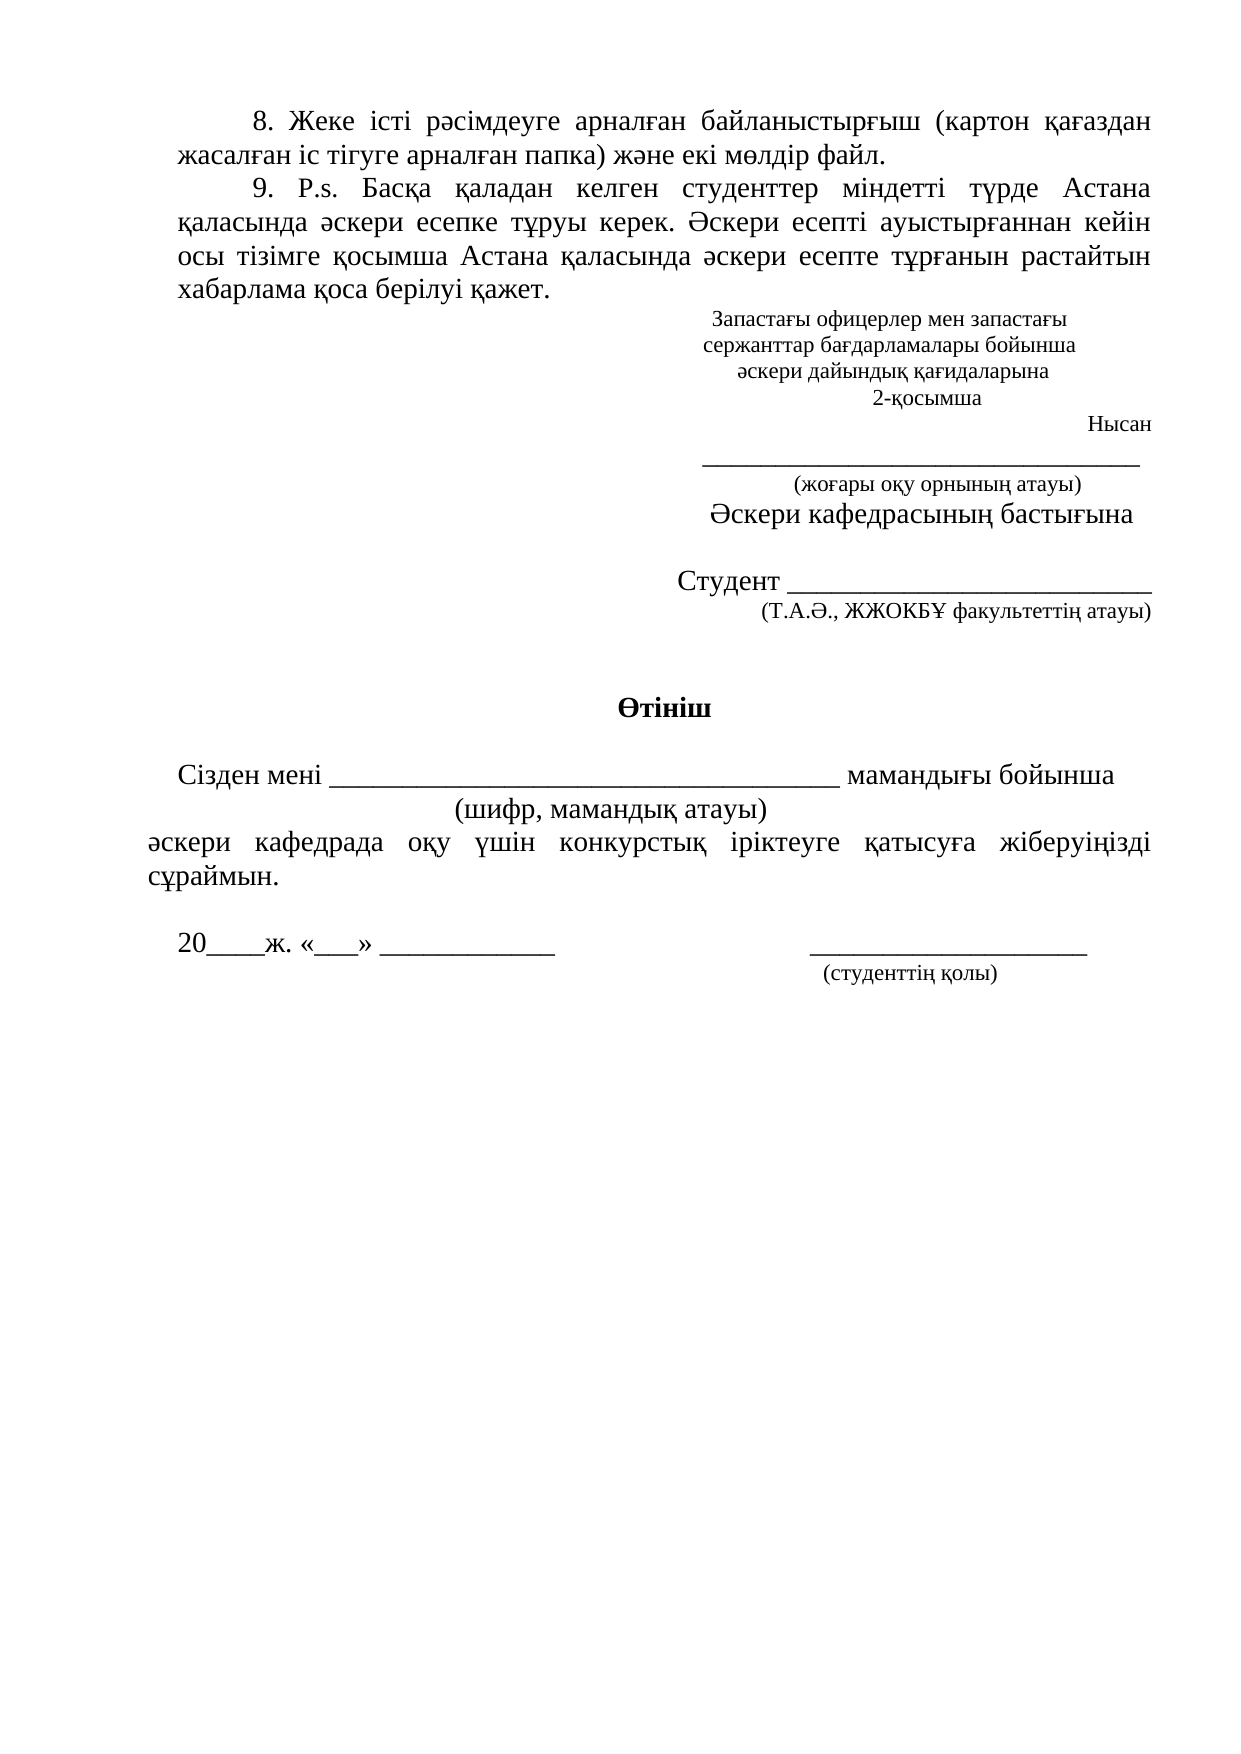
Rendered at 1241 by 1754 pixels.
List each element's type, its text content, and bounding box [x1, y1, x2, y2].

text Нысан [177, 410, 1152, 436]
subtitle 8. Жеке істі рәсімдеуге арналған байланыстырғыш (картон қағаздан жасалған іс тігуге арналған папка) және екі мөлдір файл. [177, 103, 1152, 171]
text (студенттің қолы) [177, 959, 1152, 985]
text Әскери кафедрасының бастығына [177, 496, 1152, 530]
text 2-қосымша [679, 384, 1152, 410]
text әскери кафедрада оқу үшін конкурстық іріктеуге қатысуға жіберуіңізді сұраймын. [148, 824, 1152, 892]
text сержанттар бағдарламалары бойынша [627, 331, 1152, 357]
text (Т.А.Ә., ЖЖОКБҰ факультеттің атауы) [177, 597, 1152, 623]
text (жоғары оқу орнының атауы) [723, 470, 1152, 496]
text ______________________________ [702, 436, 1152, 470]
text 20____ж. «___» ____________ ___________________ [177, 925, 1152, 959]
text Запастағы офицерлер мен запастағы [627, 305, 1152, 331]
text Өтініш [177, 690, 1152, 724]
text Студент _________________________ [177, 563, 1152, 597]
text (шифр, мамандық атауы) [133, 791, 1152, 824]
subtitle 9. P.s. Басқа қаладан келген студенттер міндетті түрде Астана қаласында әскери есепке тұруы керек. Әскери есепті ауыстырғаннан кейін осы тізімге қосымша Астана қаласында әскери есепте тұрғанын растайтын хабарлама қоса берілуі қажет. [177, 171, 1152, 305]
text Сізден мені ___________________________________ мамандығы бойынша [177, 757, 1152, 791]
text әскери дайындық қағидаларына [635, 357, 1152, 384]
